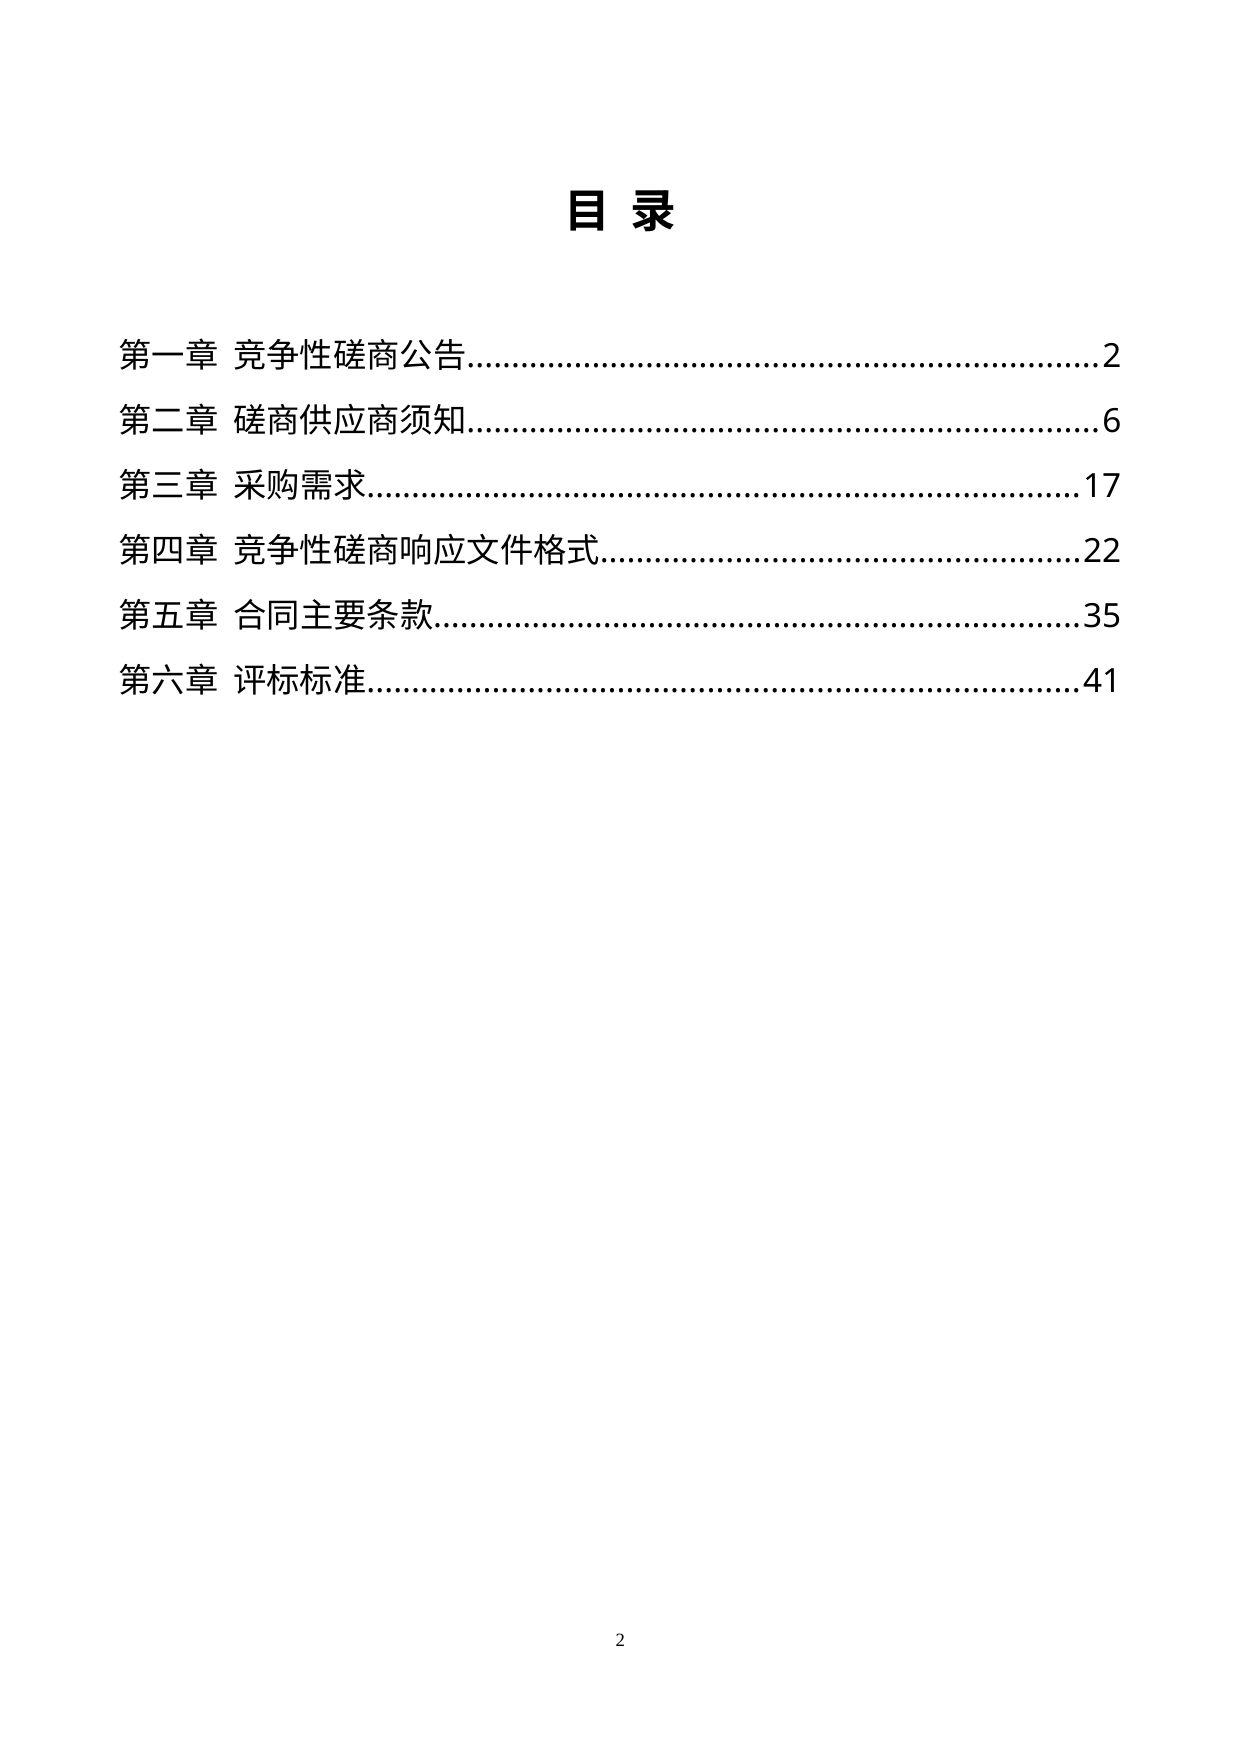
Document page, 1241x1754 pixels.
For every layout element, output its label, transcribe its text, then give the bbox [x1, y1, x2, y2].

text 目 录 [118, 158, 1122, 256]
text 第四章 竞争性磋商响应文件格式 22 [118, 516, 1122, 581]
text 第二章 磋商供应商须知 6 [118, 386, 1122, 451]
text 第三章 采购需求 17 [118, 451, 1122, 516]
text 第一章 竞争性磋商公告 2 [118, 321, 1122, 386]
text 第六章 评标标准 41 [118, 646, 1122, 711]
text 第五章 合同主要条款 35 [118, 581, 1122, 646]
